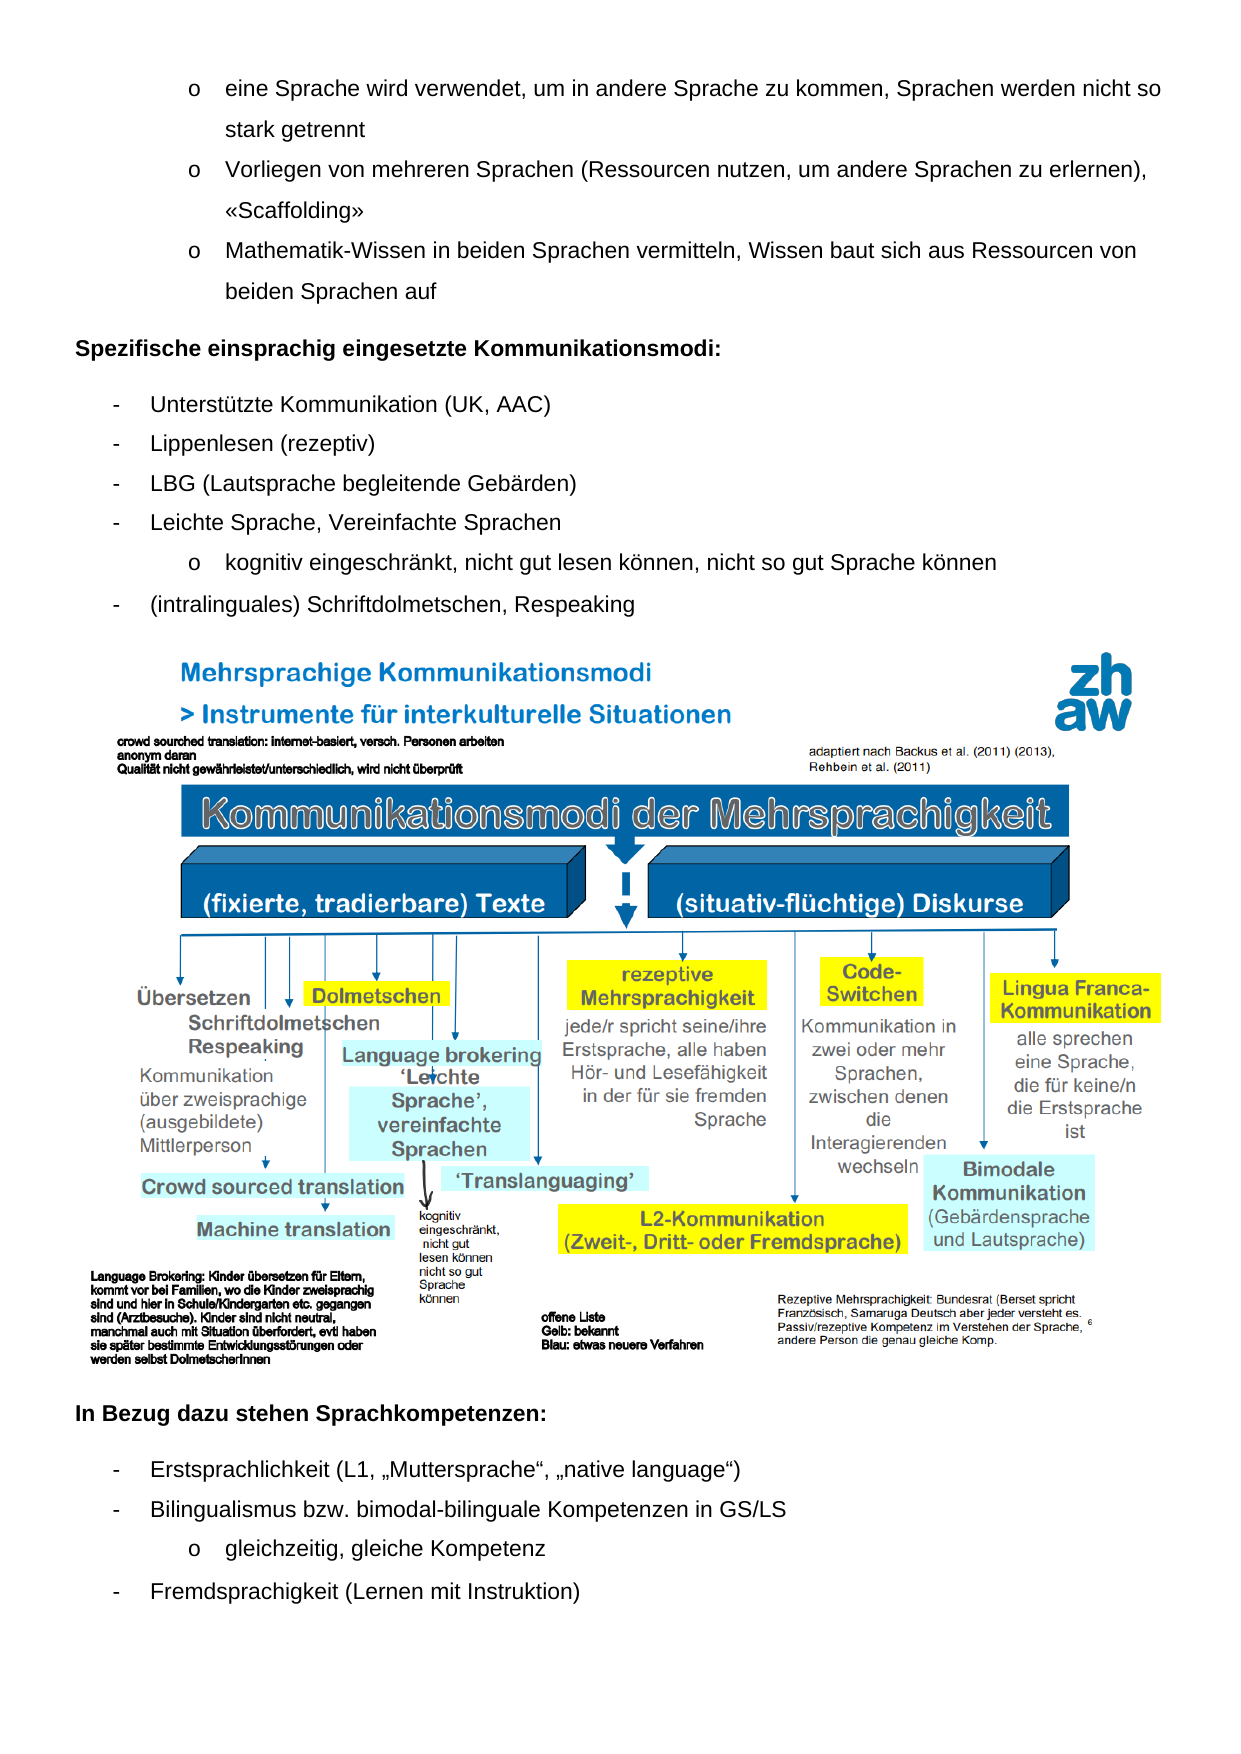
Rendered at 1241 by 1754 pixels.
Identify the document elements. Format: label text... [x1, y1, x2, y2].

list LBG (Lautsprache begleitende Gebärden) [112, 469, 1165, 496]
list eine Sprache wird verwendet, um in andere Sprache zu kommen, Sprachen werden nicht so stark getrennt [187, 75, 1165, 143]
text In Bezug dazu stehen Sprachkompetenzen: [75, 1400, 1165, 1426]
list Lippenlesen (rezeptiv) [112, 430, 1165, 456]
text Spezifische einsprachig eingesetzte Kommunikationsmodi: [75, 334, 1165, 361]
list gleichzeitig, gleiche Kompetenz [187, 1535, 1165, 1563]
list kognitiv eingeschränkt, nicht gut lesen können, nicht so gut Sprache können [187, 548, 1165, 577]
list Unterstützte Kommunikation (UK, AAC) [112, 391, 1165, 417]
list Bilingualismus bzw. bimodal-bilinguale Kompetenzen in GS/LS [112, 1496, 1165, 1522]
list Mathematik-Wissen in beiden Sprachen vermitteln, Wissen baut sich aus Ressourcen von beiden Sprachen auf [187, 237, 1165, 305]
list Leichte Sprache, Vereinfachte Sprachen [112, 509, 1165, 535]
picture [75, 647, 1166, 1371]
list Erstsprachlichkeit (L1, „Muttersprache“, „native language“) [112, 1456, 1165, 1482]
list Vorliegen von mehreren Sprachen (Ressourcen nutzen, um andere Sprachen zu erlernen), «Scaffolding» [187, 156, 1165, 224]
list Fremdsprachigkeit (Lernen mit Instruktion) [112, 1578, 1165, 1604]
list (intralinguales) Schriftdolmetschen, Respeaking [112, 591, 1165, 617]
